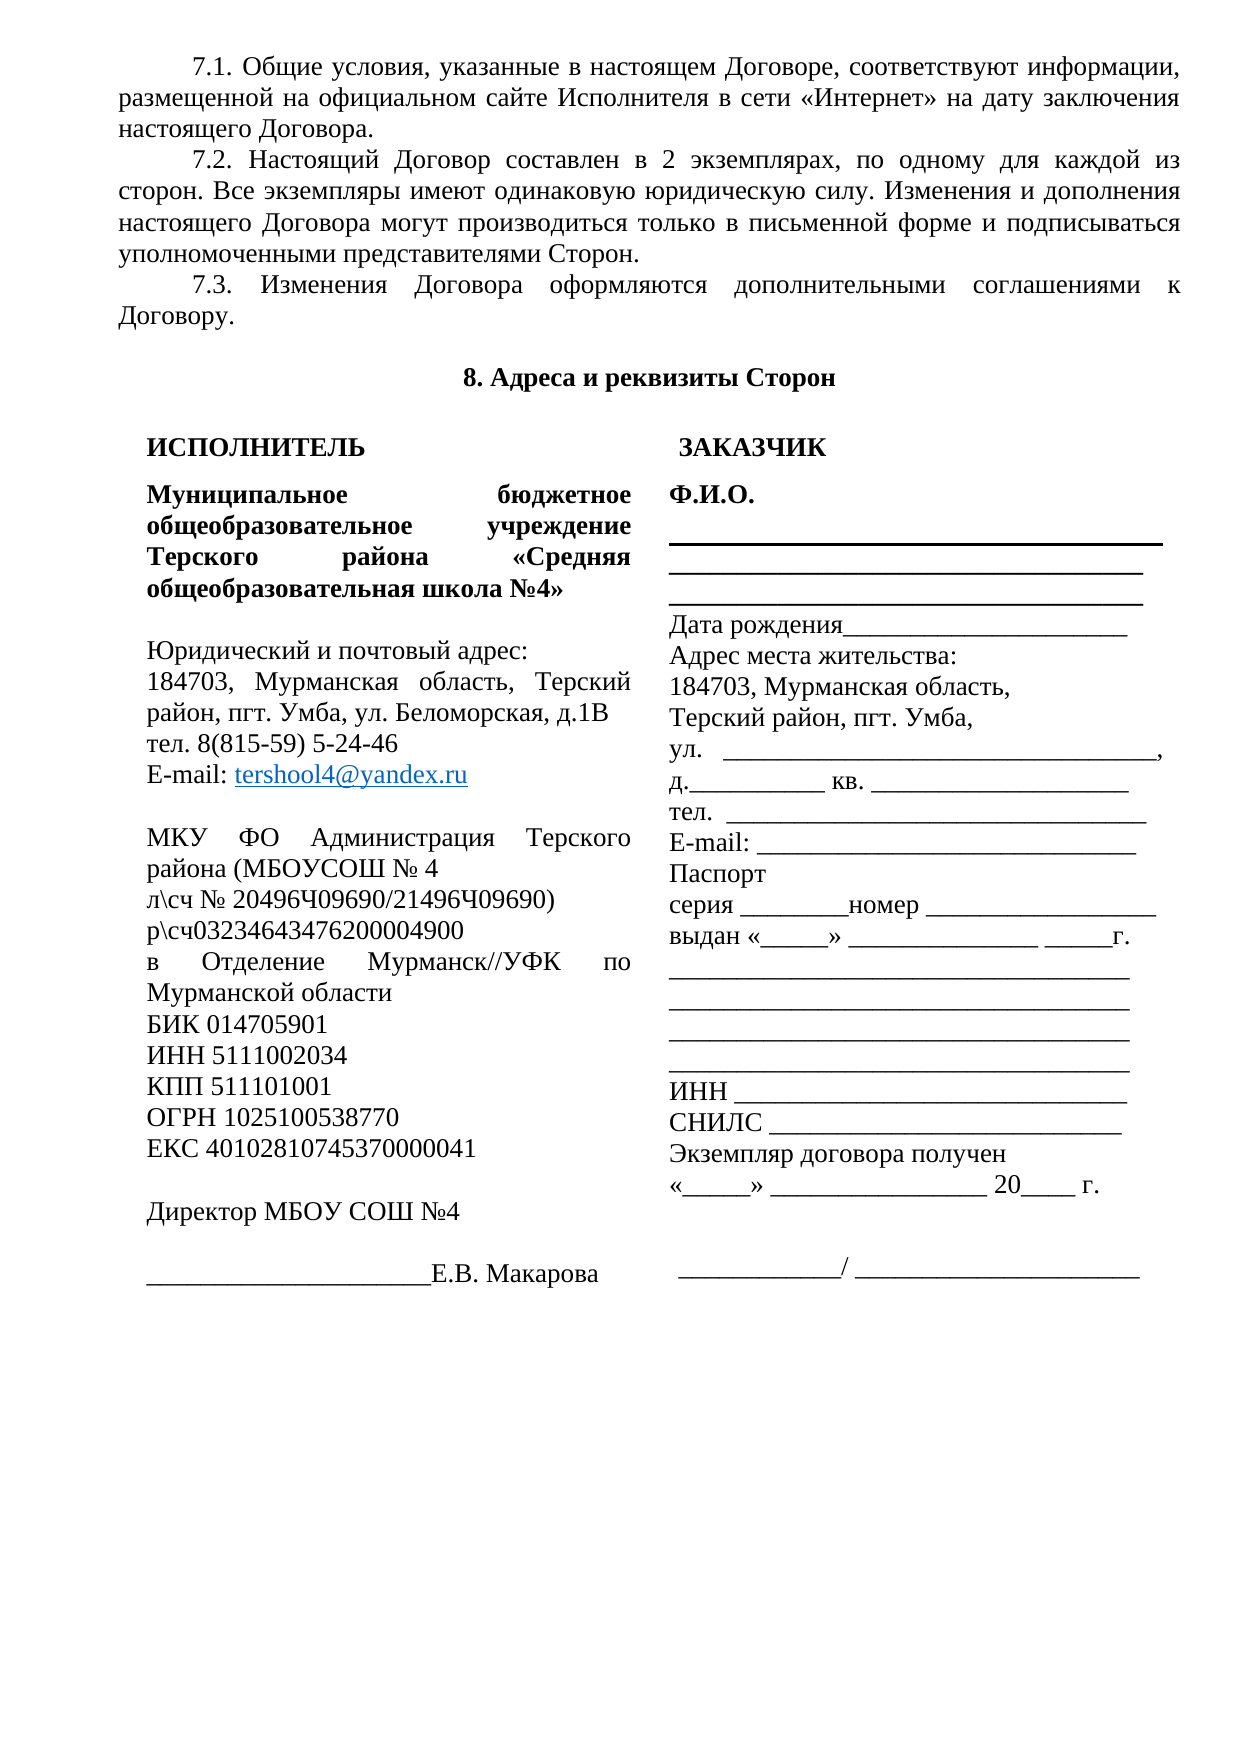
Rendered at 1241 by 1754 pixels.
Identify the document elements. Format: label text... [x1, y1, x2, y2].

text 7.2. Настоящий Договор составлен в 2 экземплярах, по одному для каждой из сторон. Все экземпляры имеют одинаковую юридическую силу. Изменения и дополнения настоящего Договора могут производиться только в письменной форме и подписываться уполномоченными представителями Сторон. [118, 143, 1182, 268]
text 7.3. Изменения Договора оформляются дополнительными соглашениями к Договору. [118, 268, 1182, 330]
table_header [118, 424, 650, 1296]
text 7.1. Общие условия, указанные в настоящем Договоре, соответствуют информации, размещенной на официальном сайте Исполнителя в сети «Интернет» на дату заключения настоящего Договора. [118, 50, 1182, 143]
subtitle Адреса и реквизиты Сторон [198, 361, 1101, 392]
table_header [650, 424, 1182, 1296]
